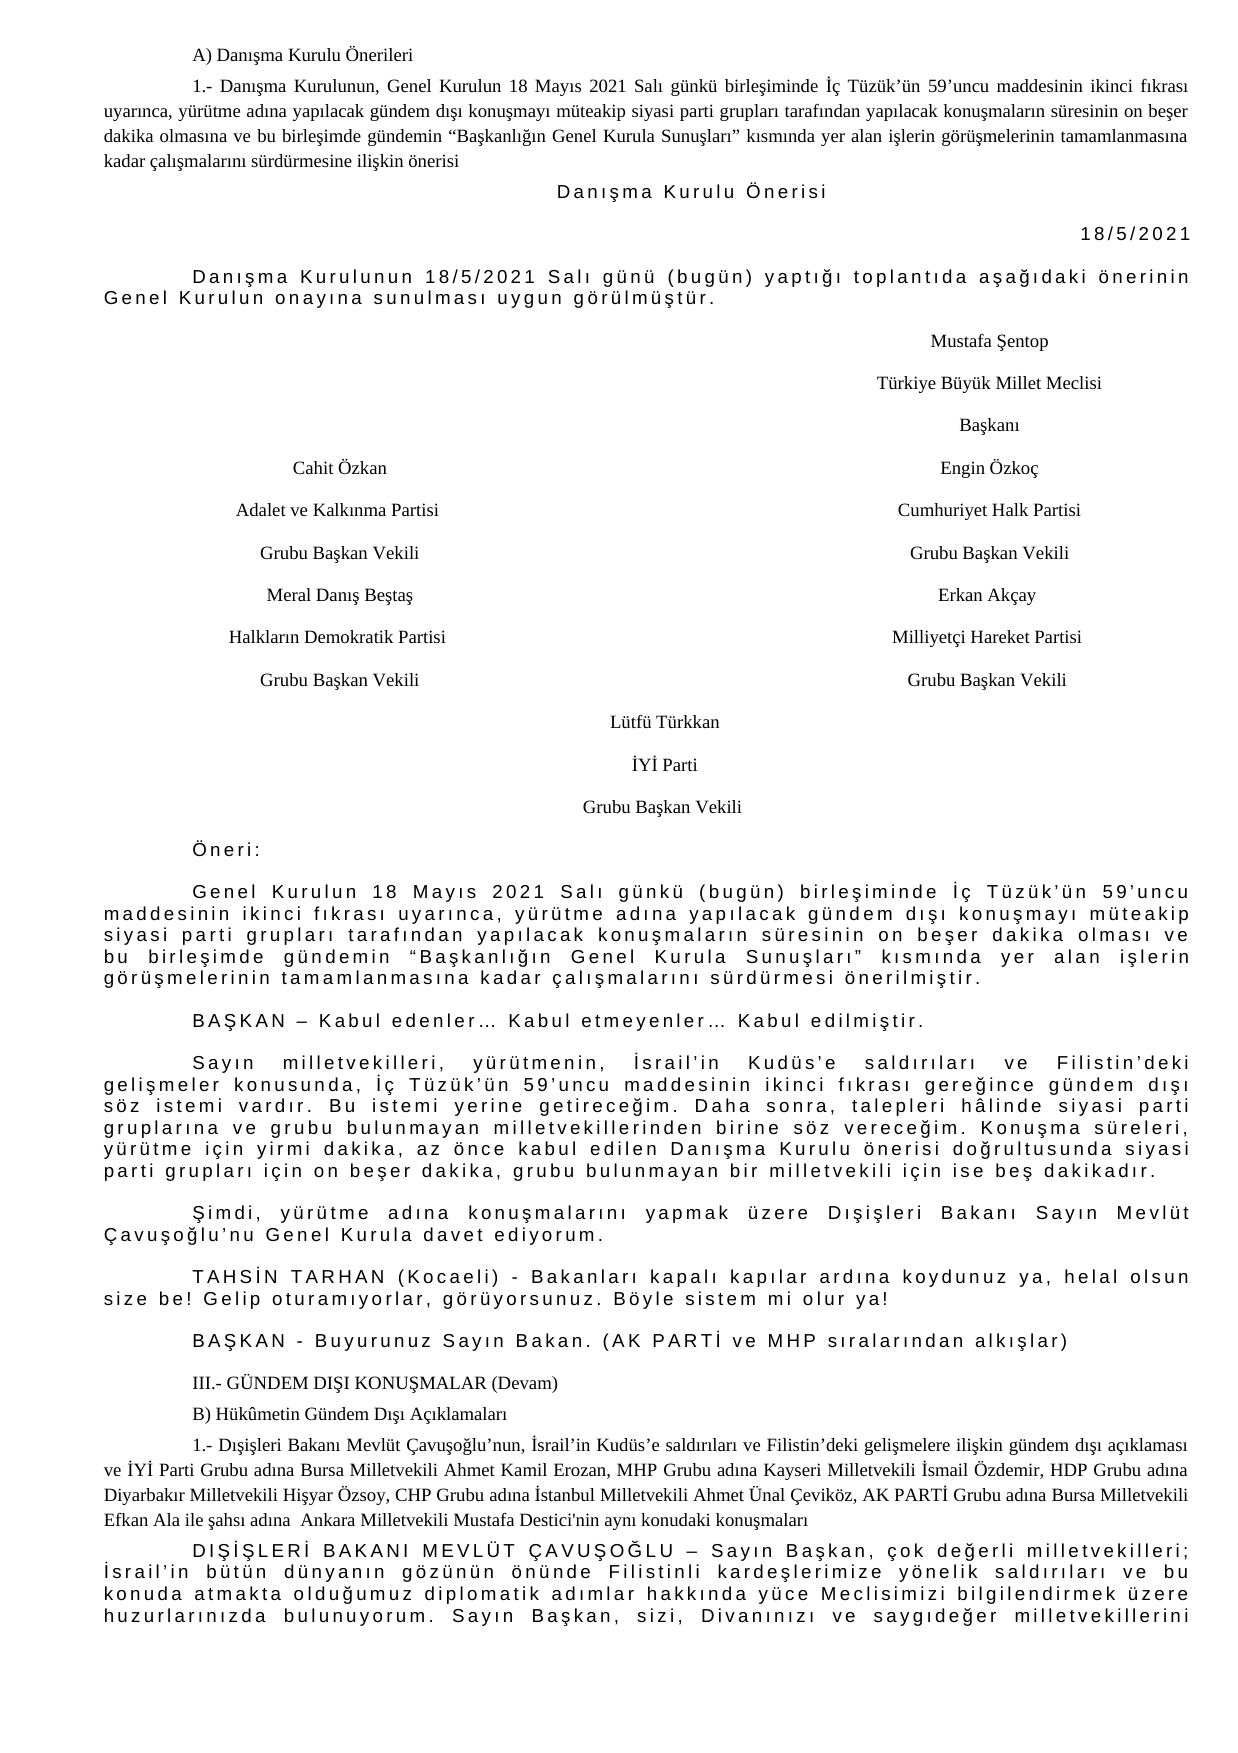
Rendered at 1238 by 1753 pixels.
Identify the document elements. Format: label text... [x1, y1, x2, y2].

text Danışma Kurulunun 18/5/2021 Salı günü (bugün) yaptığı toplantıda aşağıdaki önerinin Genel Kurulun onayına sunulması uygun görülmüştür. [103, 266, 1190, 309]
text BAŞKAN – Kabul edenler… Kabul etmeyenler… Kabul edilmiştir. [103, 1009, 1190, 1031]
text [103, 1540, 1190, 1626]
text Danışma Kurulu Önerisi [103, 181, 1190, 202]
text Cahit Özkan Engin Özkoç [103, 457, 1190, 478]
text Grubu Başkan Vekili Grubu Başkan Vekili [103, 542, 1190, 563]
text Halkların Demokratik Partisi Milliyetçi Hareket Partisi [103, 626, 1190, 648]
text 1.- Dışişleri Bakanı Mevlüt Çavuşoğlu’nun, İsrail’in Kudüs’e saldırıları ve Filistin’deki gelişmelere ilişkin gündem dışı açıklaması ve İYİ Parti Grubu adına Bursa Milletvekili Ahmet Kamil Erozan, MHP Grubu adına Kayseri Milletvekili İsmail Özdemir, HDP Grubu adına Diyarbakır Milletvekili Hişyar Özsoy, CHP Grubu adına İstanbul Milletvekili Ahmet Ünal Çeviköz, AK PARTİ Grubu adına Bursa Milletvekili Efkan Ala ile şahsı adına Ankara Milletvekili Mustafa Destici'nin aynı konudaki konuşmaları [103, 1434, 1190, 1530]
text 18/5/2021 [103, 223, 1190, 245]
text Başkanı [103, 414, 1190, 436]
text A) Danışma Kurulu Önerileri [103, 44, 1190, 66]
text Grubu Başkan Vekili [103, 796, 1190, 817]
text Grubu Başkan Vekili Grubu Başkan Vekili [103, 669, 1190, 690]
text Öneri: [103, 838, 1190, 860]
text Lütfü Türkkan [103, 711, 1190, 733]
text BAŞKAN - Buyurunuz Sayın Bakan. (AK PARTİ ve MHP sıralarından alkışlar) [103, 1330, 1190, 1351]
text Şimdi, yürütme adına konuşmalarını yapmak üzere Dışişleri Bakanı Sayın Mevlüt Çavuşoğlu’nu Genel Kurula davet ediyorum. [103, 1202, 1190, 1245]
text 1.- Danışma Kurulunun, Genel Kurulun 18 Mayıs 2021 Salı günkü birleşiminde İç Tüzük’ün 59’uncu maddesinin ikinci fıkrası uyarınca, yürütme adına yapılacak gündem dışı konuşmayı müteakip siyasi parti grupları tarafından yapılacak konuşmaların süresinin on beşer dakika olmasına ve bu birleşimde gündemin “Başkanlığın Genel Kurula Sunuşları” kısmında yer alan işlerin görüşmelerinin tamamlanmasına kadar çalışmalarını sürdürmesine ilişkin önerisi [103, 75, 1190, 171]
text Mustafa Şentop [103, 329, 1190, 351]
text İYİ Parti [103, 753, 1190, 775]
text B) Hükûmetin Gündem Dışı Açıklamaları [103, 1403, 1190, 1425]
text Türkiye Büyük Millet Meclisi [103, 372, 1190, 393]
text Genel Kurulun 18 Mayıs 2021 Salı günkü (bugün) birleşiminde İç Tüzük’ün 59’uncu maddesinin ikinci fıkrası uyarınca, yürütme adına yapılacak gündem dışı konuşmayı müteakip siyasi parti grupları tarafından yapılacak konuşmaların süresinin on beşer dakika olması ve bu birleşimde gündemin “Başkanlığın Genel Kurula Sunuşları” kısmında yer alan işlerin görüşmelerinin tamamlanmasına kadar çalışmalarını sürdürmesi önerilmiştir. [103, 881, 1190, 988]
text TAHSİN TARHAN (Kocaeli) - Bakanları kapalı kapılar ardına koydunuz ya, helal olsun size be! Gelip oturamıyorlar, görüyorsunuz. Böyle sistem mi olur ya! [103, 1266, 1190, 1309]
text Adalet ve Kalkınma Partisi Cumhuriyet Halk Partisi [103, 499, 1190, 521]
text Sayın milletvekilleri, yürütmenin, İsrail’in Kudüs’e saldırıları ve Filistin’deki gelişmeler konusunda, İç Tüzük’ün 59’uncu maddesinin ikinci fıkrası gereğince gündem dışı söz istemi vardır. Bu istemi yerine getireceğim. Daha sonra, talepleri hâlinde siyasi parti gruplarına ve grubu bulunmayan milletvekillerinden birine söz vereceğim. Konuşma süreleri, yürütme için yirmi dakika, az önce kabul edilen Danışma Kurulu önerisi doğrultusunda siyasi parti grupları için on beşer dakika, grubu bulunmayan bir milletvekili için ise beş dakikadır. [103, 1052, 1190, 1181]
text III.- GÜNDEM DIŞI KONUŞMALAR (Devam) [103, 1372, 1190, 1394]
text Meral Danış Beştaş Erkan Akçay [103, 584, 1190, 606]
